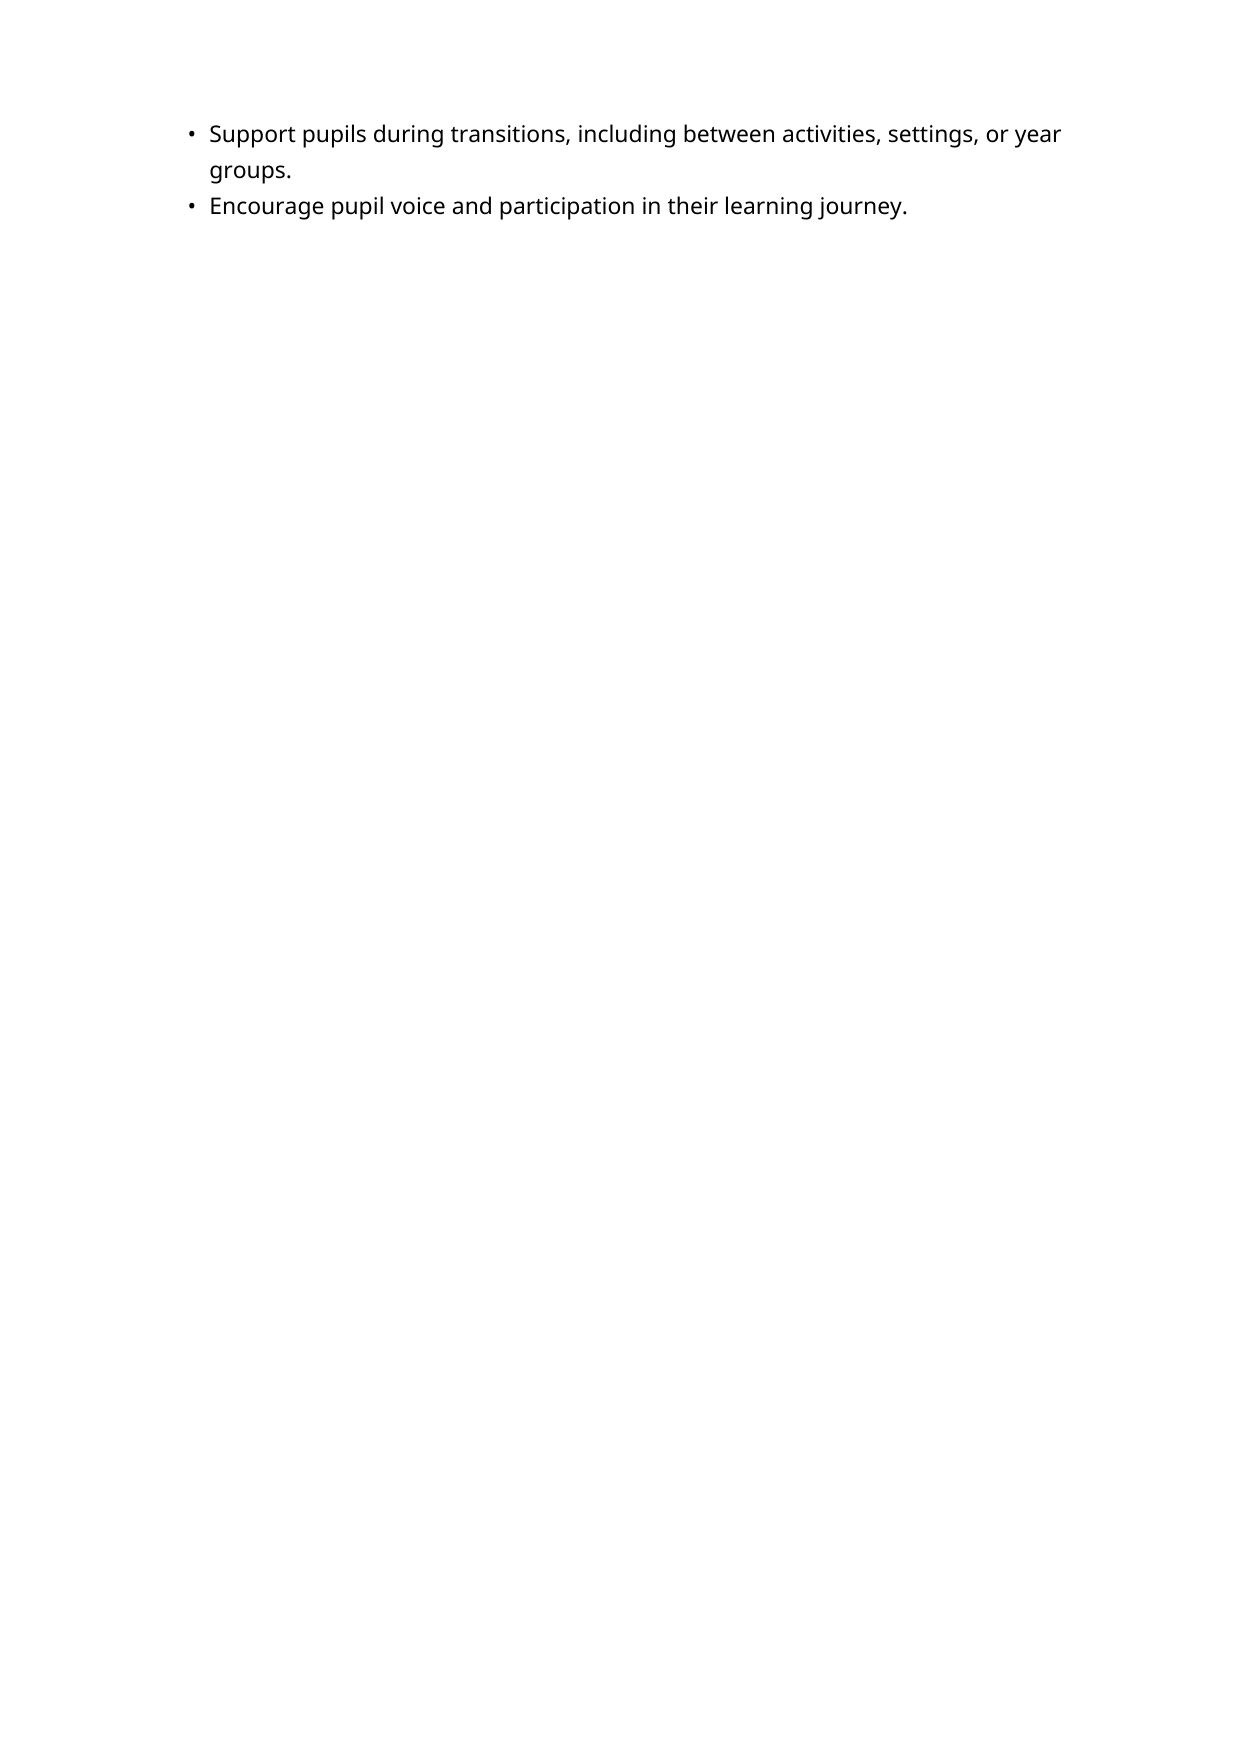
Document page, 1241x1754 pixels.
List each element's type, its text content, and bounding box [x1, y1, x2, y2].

list Encourage pupil voice and participation in their learning journey. [187, 190, 1090, 221]
list Support pupils during transitions, including between activities, settings, or year groups. [187, 118, 1090, 185]
